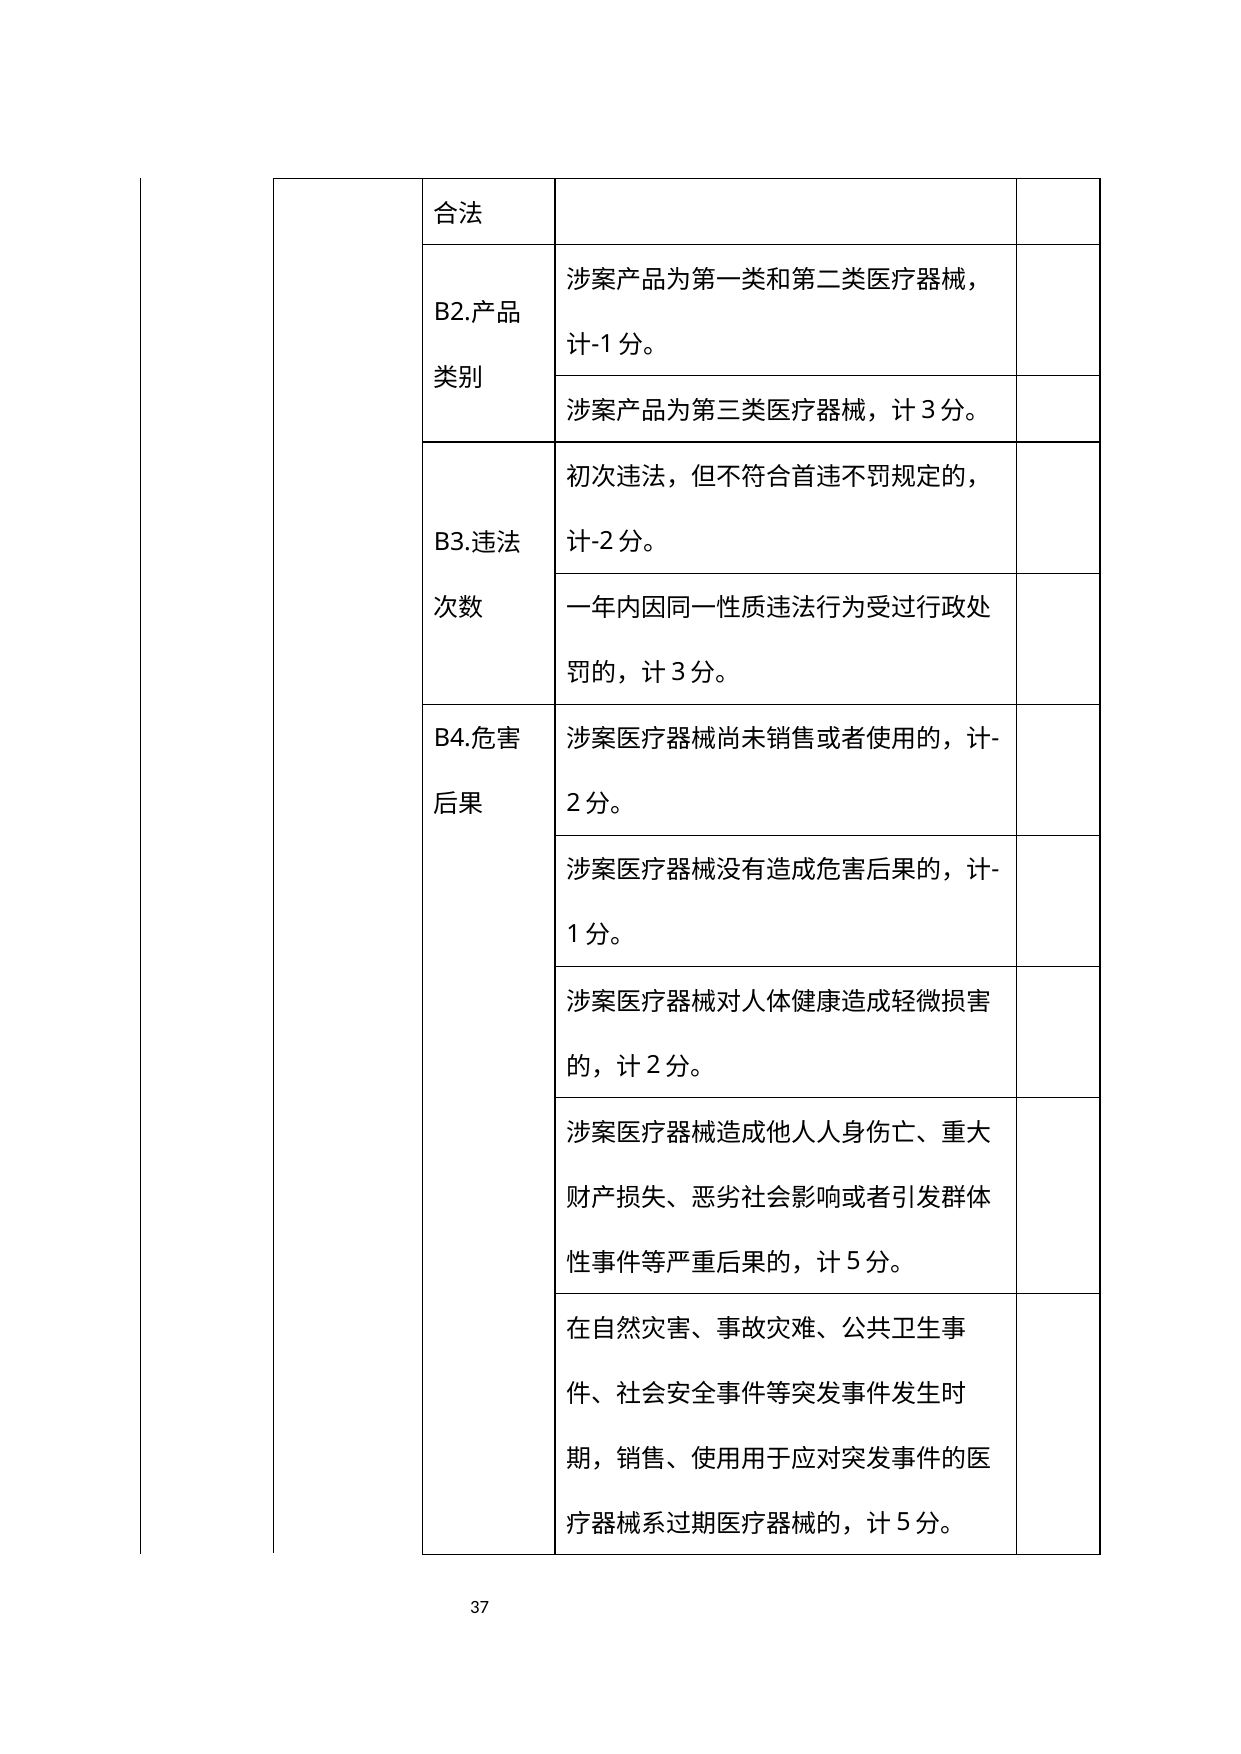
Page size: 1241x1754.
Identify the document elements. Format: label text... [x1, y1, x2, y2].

table_cell [1017, 705, 1099, 834]
table_cell [1017, 1294, 1099, 1554]
table_cell 涉案医疗器械尚未销售或者使用的，计-2分。 [556, 705, 1016, 834]
table_cell [1017, 245, 1099, 375]
table_cell 初次违法，但不符合首违不罚规定的，计-2分。 [556, 443, 1016, 572]
table_cell [1017, 179, 1099, 244]
table_cell 涉案医疗器械对人体健康造成轻微损害的，计2分。 [556, 967, 1016, 1097]
table_cell 涉案医疗器械造成他人人身伤亡、重大财产损失、恶劣社会影响或者引发群体性事件等严重后果的，计5分。 [556, 1098, 1016, 1293]
table_cell [1017, 1098, 1099, 1293]
table_cell B.客观方面裁量因素 [273, 179, 422, 1554]
table_cell B1.产品来源是否合法 [423, 179, 554, 244]
table_cell [1017, 574, 1099, 703]
table_cell 在自然灾害、事故灾难、公共卫生事件、社会安全事件等突发事件发生时期，销售、使用用于应对突发事件的医疗器械系过期医疗器械的，计5分。 [556, 1294, 1016, 1554]
table_cell B3.违法次数 [423, 443, 554, 703]
table_cell [1017, 443, 1099, 572]
table_cell B4.危害后果 [423, 705, 554, 1554]
table_cell 涉案医疗器械没有造成危害后果的，计-1分。 [556, 836, 1016, 966]
table_cell B2.产品类别 [423, 245, 554, 441]
table_cell [1017, 376, 1099, 441]
table_cell [1017, 836, 1099, 966]
table_cell 涉案产品为第一类和第二类医疗器械，计-1分。 [556, 245, 1016, 375]
table_cell 涉案产品为第三类医疗器械，计3分。 [556, 376, 1016, 441]
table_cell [556, 179, 1016, 244]
table_cell 一年内因同一性质违法行为受过行政处罚的，计3分。 [556, 574, 1016, 703]
table_cell [1017, 967, 1099, 1097]
